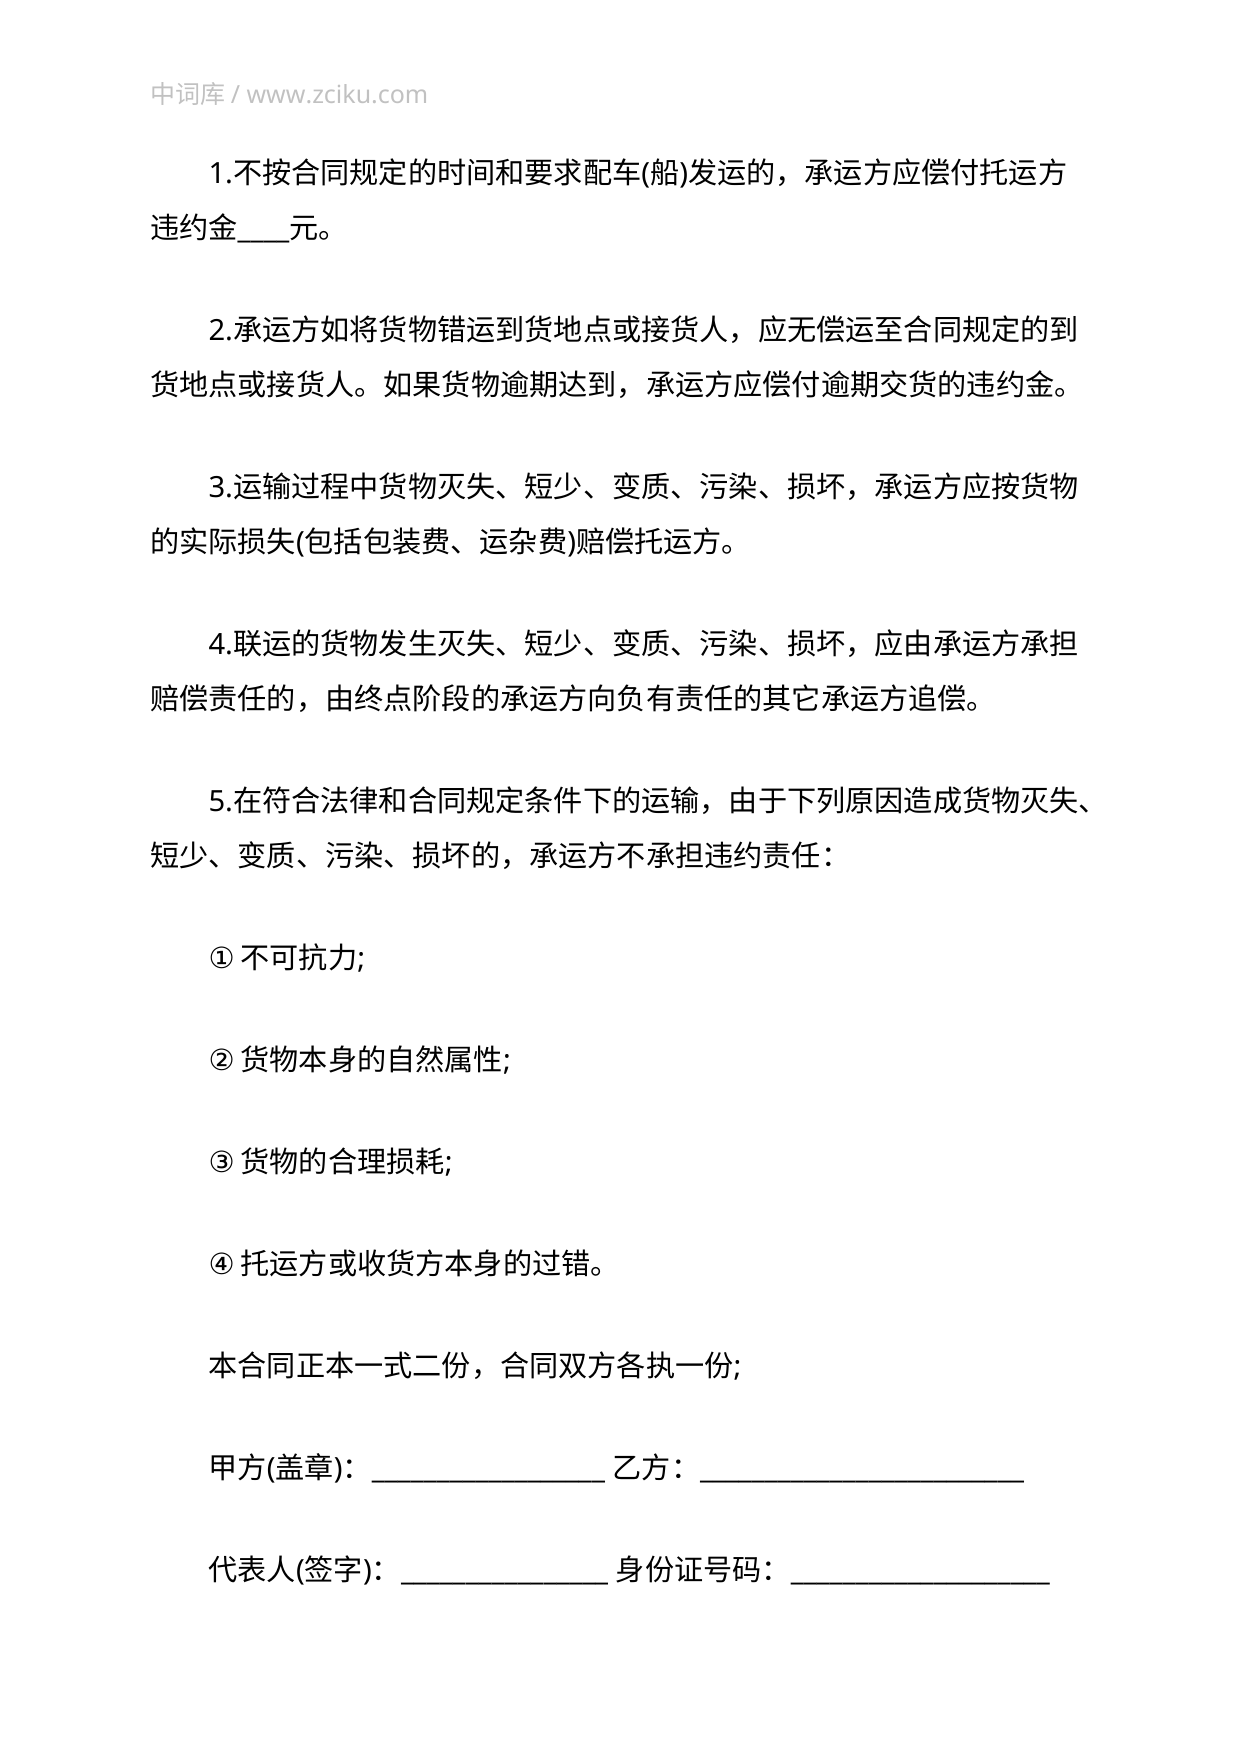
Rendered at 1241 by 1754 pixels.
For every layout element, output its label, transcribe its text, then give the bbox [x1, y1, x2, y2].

text ③货物的合理损耗; [150, 1138, 1090, 1181]
text 本合同正本一式二份，合同双方各执一份; [150, 1342, 1090, 1384]
text 2.承运方如将货物错运到货地点或接货人，应无偿运至合同规定的到货地点或接货人。如果货物逾期达到，承运方应偿付逾期交货的违约金。 [150, 307, 1090, 404]
text 4.联运的货物发生灭失、短少、变质、污染、损坏，应由承运方承担赔偿责任的，由终点阶段的承运方向负有责任的其它承运方追偿。 [150, 621, 1090, 718]
text ②货物本身的自然属性; [150, 1036, 1090, 1079]
text 代表人(签字)：________________ 身份证号码：____________________ [150, 1546, 1090, 1588]
text ①不可抗力; [150, 934, 1090, 977]
text 甲方(盖章)：__________________ 乙方：_________________________ [150, 1444, 1090, 1487]
text ④托运方或收货方本身的过错。 [150, 1240, 1090, 1283]
text 1.不按合同规定的时间和要求配车(船)发运的，承运方应偿付托运方违约金____元。 [150, 150, 1090, 247]
text 5.在符合法律和合同规定条件下的运输，由于下列原因造成货物灭失、短少、变质、污染、损坏的，承运方不承担违约责任： [150, 777, 1090, 875]
text 3.运输过程中货物灭失、短少、变质、污染、损坏，承运方应按货物的实际损失(包括包装费、运杂费)赔偿托运方。 [150, 464, 1090, 561]
